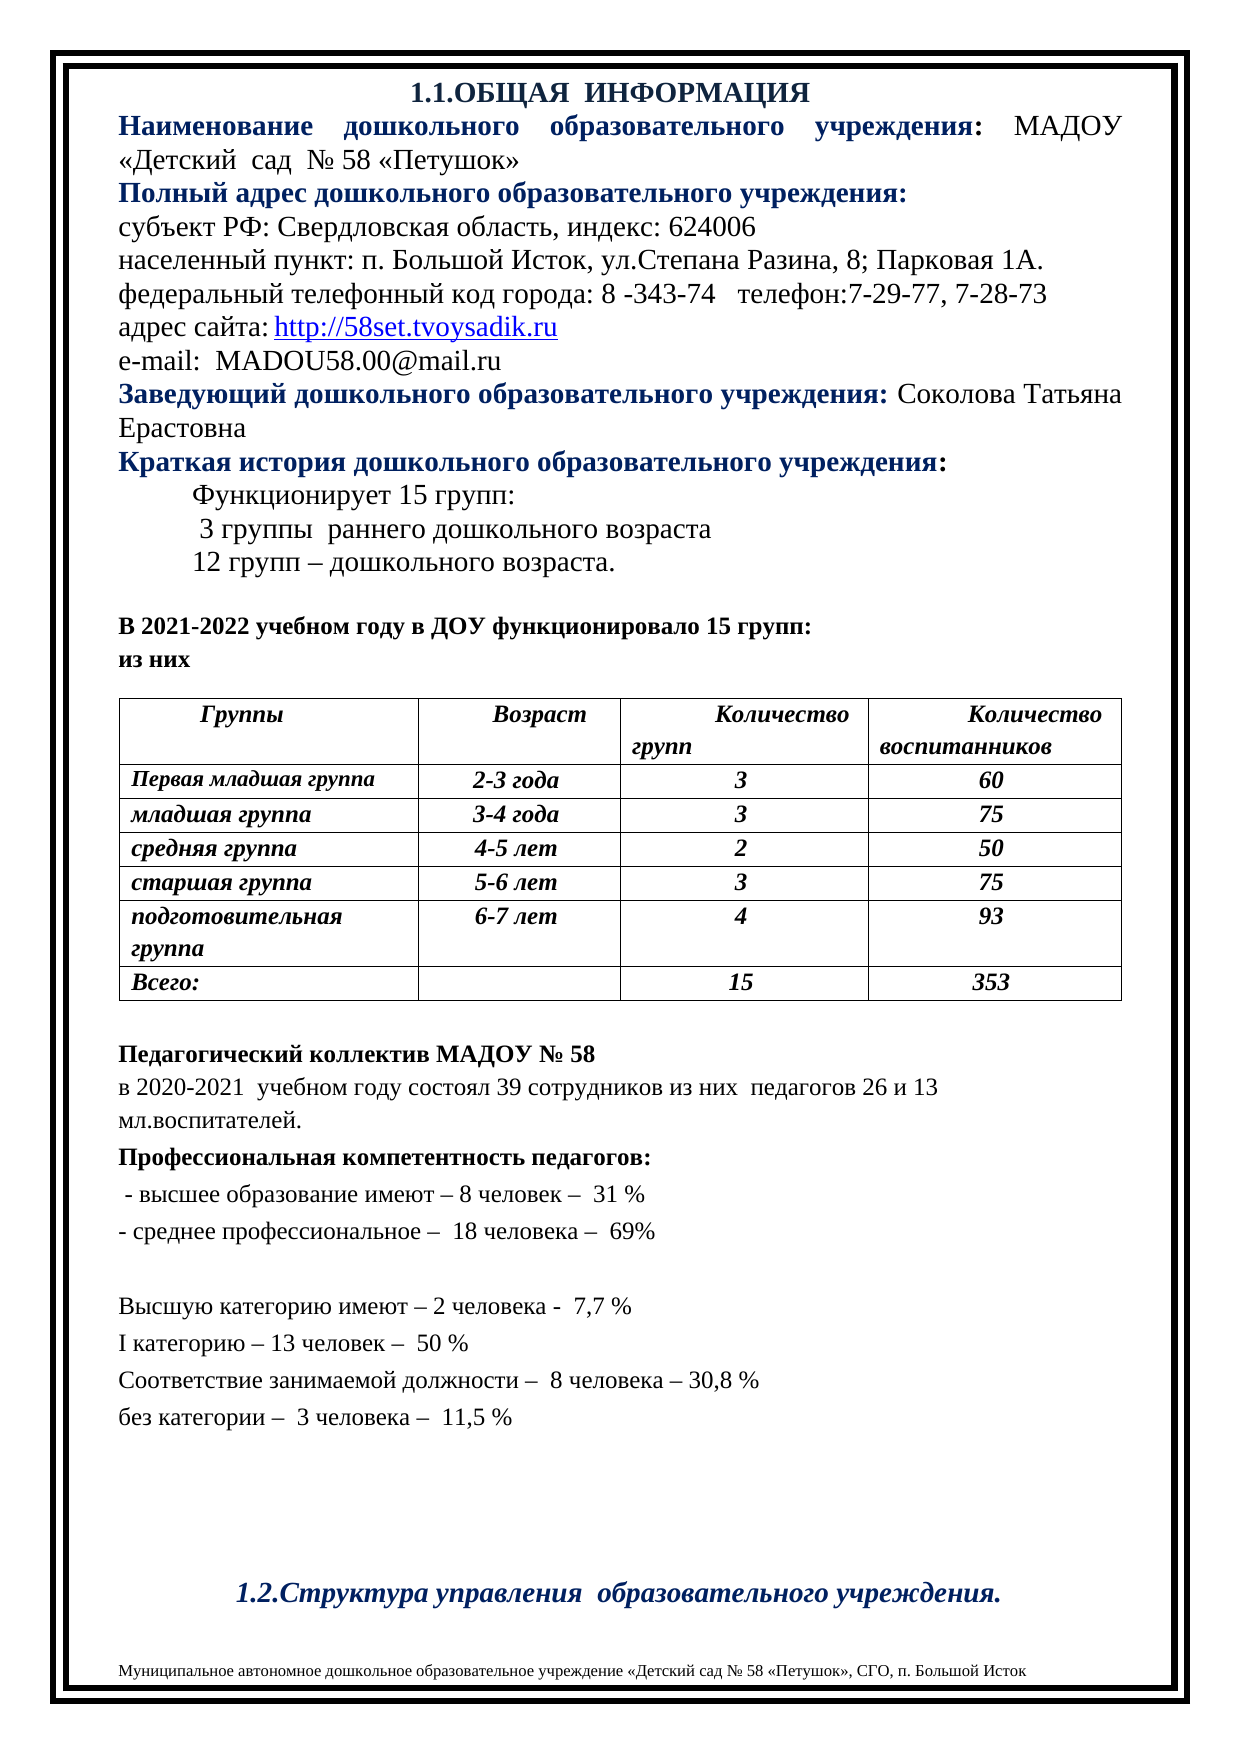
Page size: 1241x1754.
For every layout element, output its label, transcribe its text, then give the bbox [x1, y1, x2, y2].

table_cell 2 [621, 833, 868, 866]
table_cell 15 [621, 967, 868, 1000]
list населенный пункт: п. Большой Исток, ул.Степана Разина, 8; Парковая 1А. [118, 242, 1122, 276]
table_cell младшая группа [120, 799, 418, 832]
text Функционирует 15 групп: [118, 477, 1122, 511]
table_header Количество групп [621, 699, 868, 764]
table_header Количество воспитанников [869, 699, 1121, 764]
subtitle Соответствие занимаемой должности – 8 человека – 30,8 % [118, 1365, 1122, 1394]
text В 2021-2022 учебном году в ДОУ функционировало 15 групп: из них [118, 611, 1122, 673]
list Полный адрес дошкольного образовательного учреждения: [118, 175, 1122, 209]
table_cell 3-4 года [419, 799, 620, 832]
table_cell 4-5 лет [419, 833, 620, 866]
list субъект РФ: Свердловская область, индекс: 624006 [118, 209, 1122, 242]
list Наименование дошкольного образовательного учреждения: МАДОУ «Детский сад № 58 «Петушок» [118, 108, 1122, 175]
table_cell 75 [869, 867, 1121, 900]
list адрес сайта: http://58set.tvoysadik.ru [118, 309, 1122, 343]
table_cell Первая младшая группа [120, 765, 418, 798]
list e-mail: MADOU58.00@mail.ru [118, 343, 1122, 377]
table_cell 60 [869, 765, 1121, 798]
table_cell 3 [621, 765, 868, 798]
text 12 групп – дошкольного возраста. [118, 544, 1122, 578]
table_cell 75 [869, 799, 1121, 832]
subtitle Педагогический коллектив МАДОУ № 58 в 2020-2021 учебном году состоял 39 сотрудников из них педагогов 26 и 13 мл.воспитателей. [118, 1039, 1122, 1134]
list Заведующий дошкольного образовательного учреждения: Соколова Татьяна Ерастовна [118, 377, 1122, 444]
subtitle - среднее профессиональное – 18 человека – 69% [118, 1216, 1122, 1245]
table_cell старшая группа [120, 867, 418, 900]
subtitle Высшую категорию имеют – 2 человека - 7,7 % [118, 1291, 1122, 1319]
table_cell 6-7 лет [419, 901, 620, 966]
table_cell средняя группа [120, 833, 418, 866]
table_cell 3 [621, 799, 868, 832]
table_header Возраст [419, 699, 620, 764]
subtitle I категорию – 13 человек – 50 % [118, 1328, 1122, 1357]
text Краткая история дошкольного образовательного учреждения: [118, 444, 1122, 477]
table_cell 5-6 лет [419, 867, 620, 900]
subtitle - высшее образование имеют – 8 человек – 31 % [118, 1179, 1122, 1208]
text 1.1.ОБЩАЯ ИНФОРМАЦИЯ [118, 75, 1122, 108]
list федеральный телефонный код города: 8 -343-74 телефон:7-29-77, 7-28-73 [118, 276, 1122, 309]
table_cell 353 [869, 967, 1121, 1000]
subtitle Профессиональная компетентность педагогов: [118, 1142, 1122, 1171]
table_cell 4 [621, 901, 868, 966]
table_cell 3 [621, 867, 868, 900]
text 3 группы раннего дошкольного возраста [118, 511, 1122, 544]
table_cell 50 [869, 833, 1121, 866]
text 1.2.Структура управления образовательного учреждения. [118, 1575, 1122, 1608]
table_cell Всего: [120, 967, 418, 1000]
table_cell 2-3 года [419, 765, 620, 798]
table_cell подготовительная группа [120, 901, 418, 966]
table_header Группы [120, 699, 418, 764]
table_cell 93 [869, 901, 1121, 966]
subtitle без категории – 3 человека – 11,5 % [118, 1402, 1122, 1431]
table_cell [419, 967, 620, 1000]
